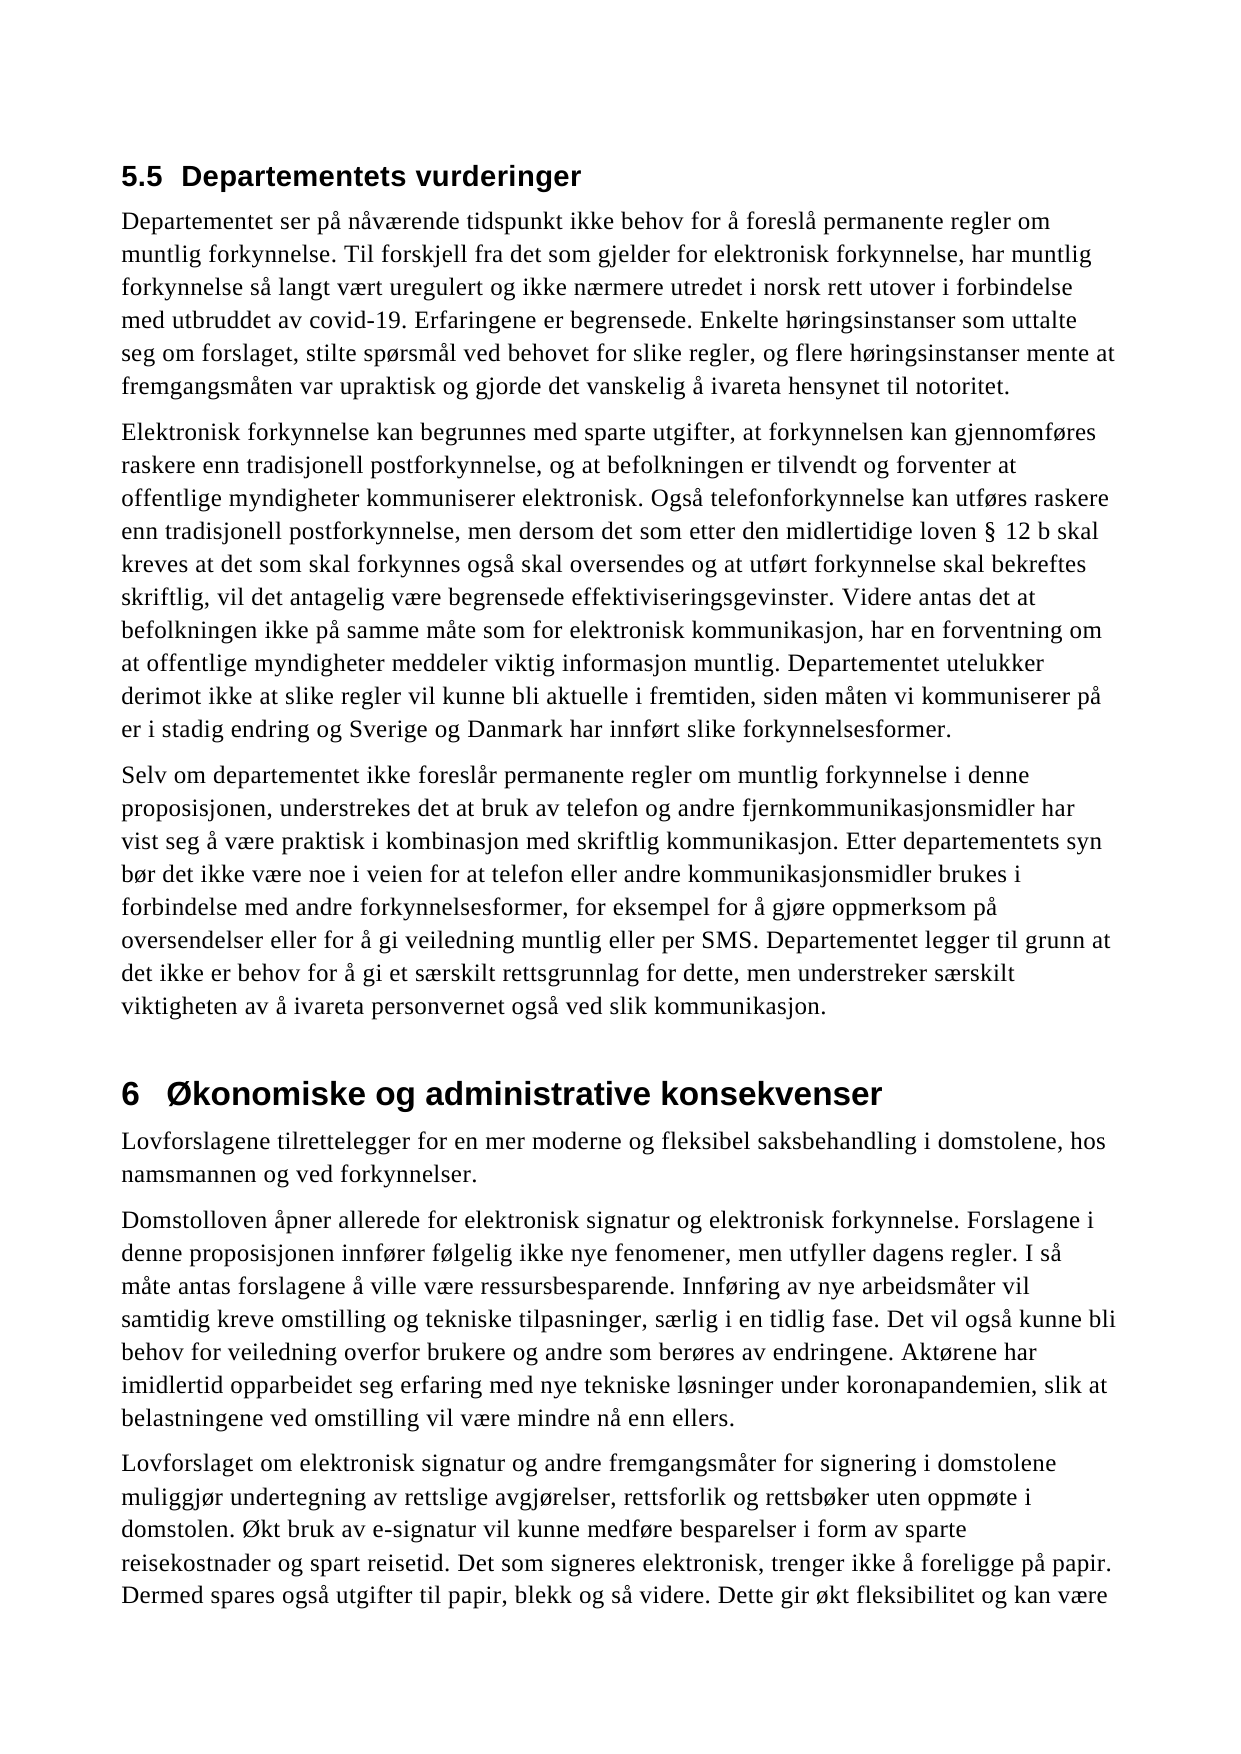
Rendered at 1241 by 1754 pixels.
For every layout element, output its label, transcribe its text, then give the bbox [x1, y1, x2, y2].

subtitle Departementets vurderinger [121, 159, 1119, 193]
text Domstolloven åpner allerede for elektronisk signatur og elektronisk forkynnelse. Forslagene i denne proposisjonen innfører følgelig ikke nye fenomener, men utfyller dagens regler. I så måte antas forslagene å ville være ressursbesparende. Innføring av nye arbeidsmåter vil samtidig kreve omstilling og tekniske tilpasninger, særlig i en tidlig fase. Det vil også kunne bli behov for veiledning overfor brukere og andre som berøres av endringene. Aktørene har imidlertid opparbeidet seg erfaring med nye tekniske løsninger under koronapandemien, slik at belastningene ved omstilling vil være mindre nå enn ellers. [121, 1205, 1119, 1432]
text Departementet ser på nåværende tidspunkt ikke behov for å foreslå permanente regler om muntlig forkynnelse. Til forskjell fra det som gjelder for elektronisk forkynnelse, har muntlig forkynnelse så langt vært uregulert og ikke nærmere utredet i norsk rett utover i forbindelse med utbruddet av covid-19. Erfaringene er begrensede. Enkelte høringsinstanser som uttalte seg om forslaget, stilte spørsmål ved behovet for slike regler, og flere høringsinstanser mente at fremgangsmåten var upraktisk og gjorde det vanskelig å ivareta hensynet til notoritet. [121, 206, 1119, 400]
subtitle Økonomiske og administrative konsekvenser [121, 1074, 1119, 1112]
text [121, 1448, 1119, 1609]
text Lovforslagene tilrettelegger for en mer moderne og fleksibel saksbehandling i domstolene, hos namsmannen og ved forkynnelser. [121, 1126, 1119, 1188]
text Selv om departementet ikke foreslår permanente regler om muntlig forkynnelse i denne proposisjonen, understrekes det at bruk av telefon og andre fjernkommunikasjonsmidler har vist seg å være praktisk i kombinasjon med skriftlig kommunikasjon. Etter departementets syn bør det ikke være noe i veien for at telefon eller andre kommunikasjonsmidler brukes i forbindelse med andre forkynnelsesformer, for eksempel for å gjøre oppmerksom på oversendelser eller for å gi veiledning muntlig eller per SMS. Departementet legger til grunn at det ikke er behov for å gi et særskilt rettsgrunnlag for dette, men understreker særskilt viktigheten av å ivareta personvernet også ved slik kommunikasjon. [121, 760, 1119, 1019]
text Elektronisk forkynnelse kan begrunnes med sparte utgifter, at forkynnelsen kan gjennomføres raskere enn tradisjonell postforkynnelse, og at befolkningen er tilvendt og forventer at offentlige myndigheter kommuniserer elektronisk. Også telefonforkynnelse kan utføres raskere enn tradisjonell postforkynnelse, men dersom det som etter den midlertidige loven § 12 b skal kreves at det som skal forkynnes også skal oversendes og at utført forkynnelse skal bekreftes skriftlig, vil det antagelig være begrensede effektiviseringsgevinster. Videre antas det at befolkningen ikke på samme måte som for elektronisk kommunikasjon, har en forventning om at offentlige myndigheter meddeler viktig informasjon muntlig. Departementet utelukker derimot ikke at slike regler vil kunne bli aktuelle i fremtiden, siden måten vi kommuniserer på er i stadig endring og Sverige og Danmark har innført slike forkynnelsesformer. [121, 417, 1119, 743]
